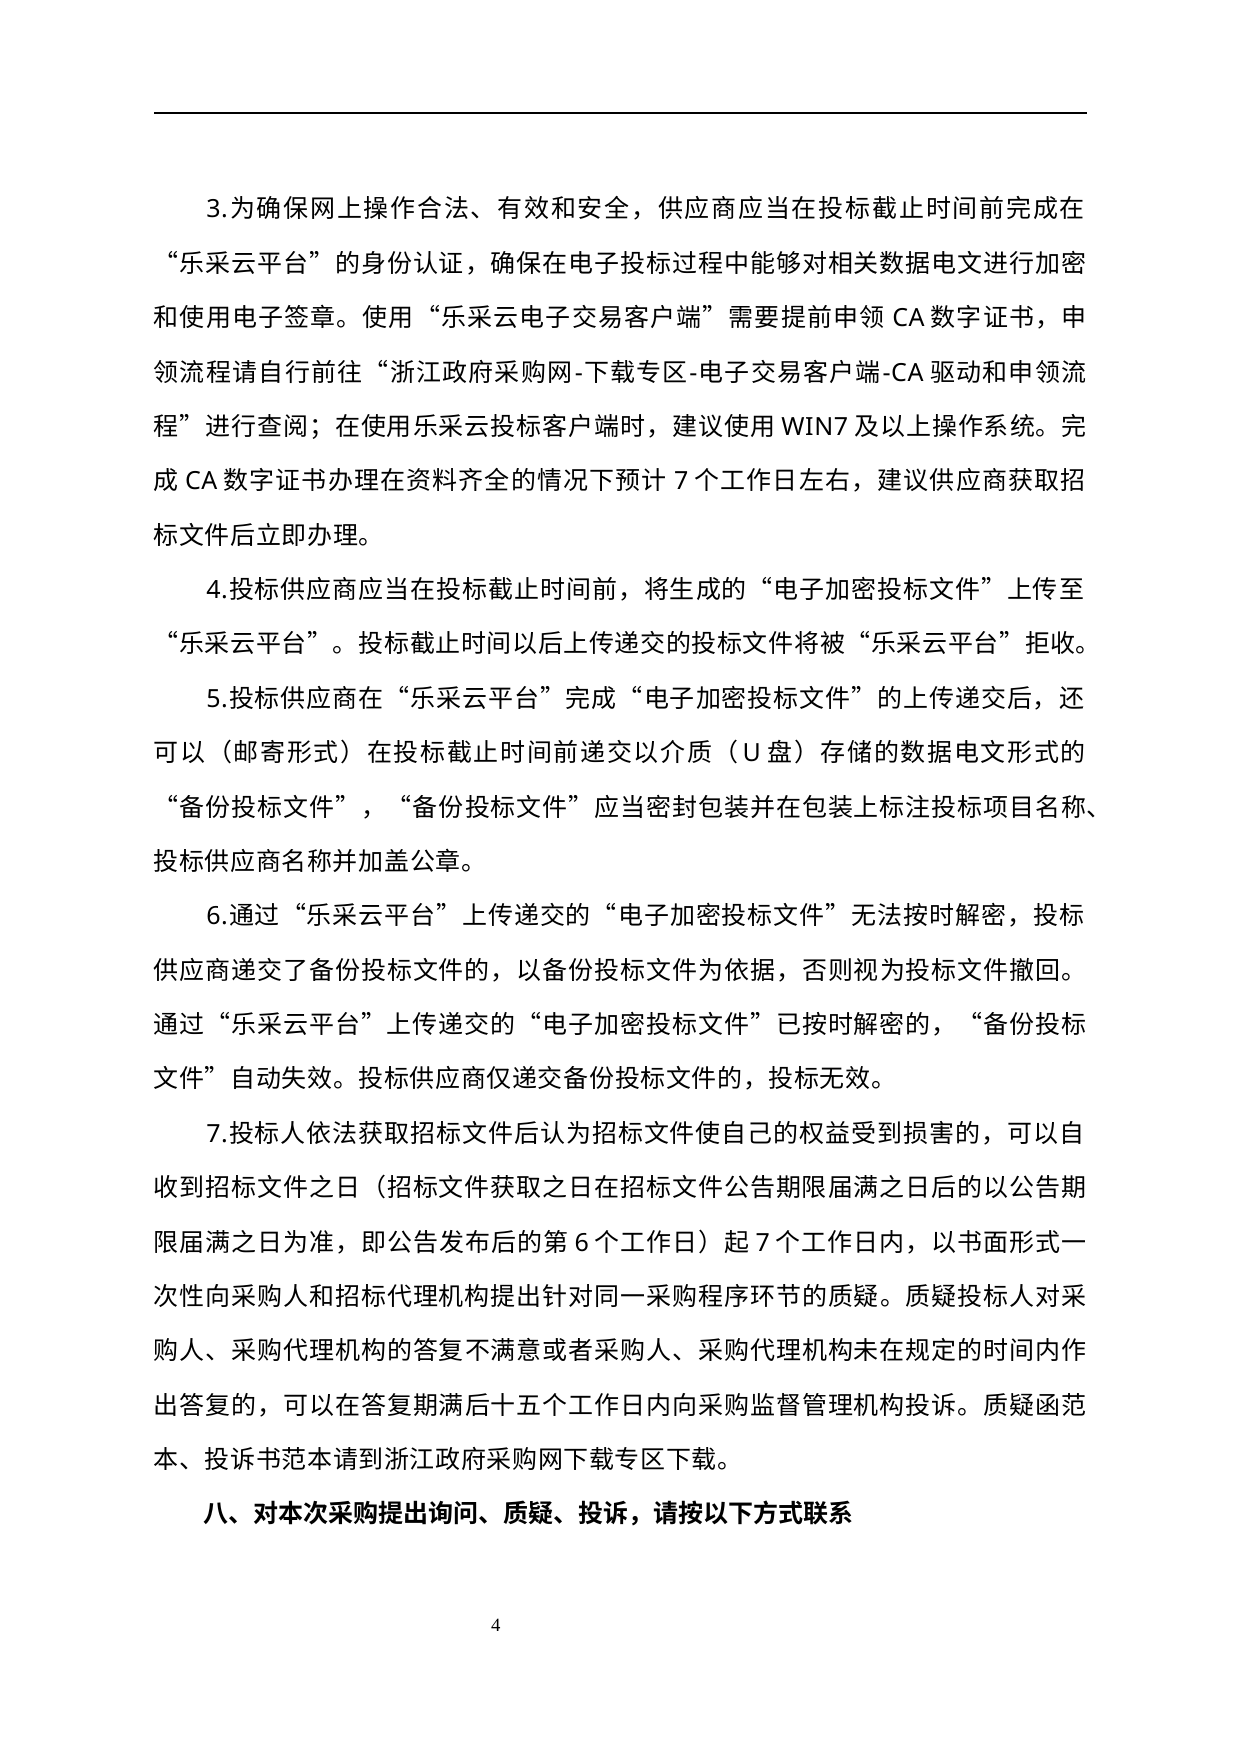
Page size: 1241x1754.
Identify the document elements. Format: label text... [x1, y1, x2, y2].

text 6.通过“乐采云平台”上传递交的“电子加密投标文件”无法按时解密，投标供应商递交了备份投标文件的，以备份投标文件为依据，否则视为投标文件撤回。通过“乐采云平台”上传递交的“电子加密投标文件”已按时解密的，“备份投标文件”自动失效。投标供应商仅递交备份投标文件的，投标无效。 [153, 896, 1087, 1095]
text 5.投标供应商在“乐采云平台”完成“电子加密投标文件”的上传递交后，还可以（邮寄形式）在投标截止时间前递交以介质（U盘）存储的数据电文形式的“备份投标文件”，“备份投标文件”应当密封包装并在包装上标注投标项目名称、投标供应商名称并加盖公章。 [153, 678, 1087, 878]
text 4.投标供应商应当在投标截止时间前，将生成的“电子加密投标文件”上传至“乐采云平台”。投标截止时间以后上传递交的投标文件将被“乐采云平台”拒收。 [153, 569, 1087, 660]
text 7.投标人依法获取招标文件后认为招标文件使自己的权益受到损害的，可以自收到招标文件之日（招标文件获取之日在招标文件公告期限届满之日后的以公告期限届满之日为准，即公告发布后的第6个工作日）起7个工作日内，以书面形式一次性向采购人和招标代理机构提出针对同一采购程序环节的质疑。质疑投标人对采购人、采购代理机构的答复不满意或者采购人、采购代理机构未在规定的时间内作出答复的，可以在答复期满后十五个工作日内向采购监督管理机构投诉。质疑函范本、投诉书范本请到浙江政府采购网下载专区下载。 [153, 1113, 1087, 1476]
text 八、对本次采购提出询问、质疑、投诉，请按以下方式联系 [153, 1494, 1087, 1530]
text 3.为确保网上操作合法、有效和安全，供应商应当在投标截止时间前完成在“乐采云平台”的身份认证，确保在电子投标过程中能够对相关数据电文进行加密和使用电子签章。使用“乐采云电子交易客户端”需要提前申领CA数字证书，申领流程请自行前往“浙江政府采购网-下载专区-电子交易客户端-CA驱动和申领流程”进行查阅；在使用乐采云投标客户端时，建议使用WIN7及以上操作系统。完成CA数字证书办理在资料齐全的情况下预计7个工作日左右，建议供应商获取招标文件后立即办理。 [153, 189, 1087, 551]
